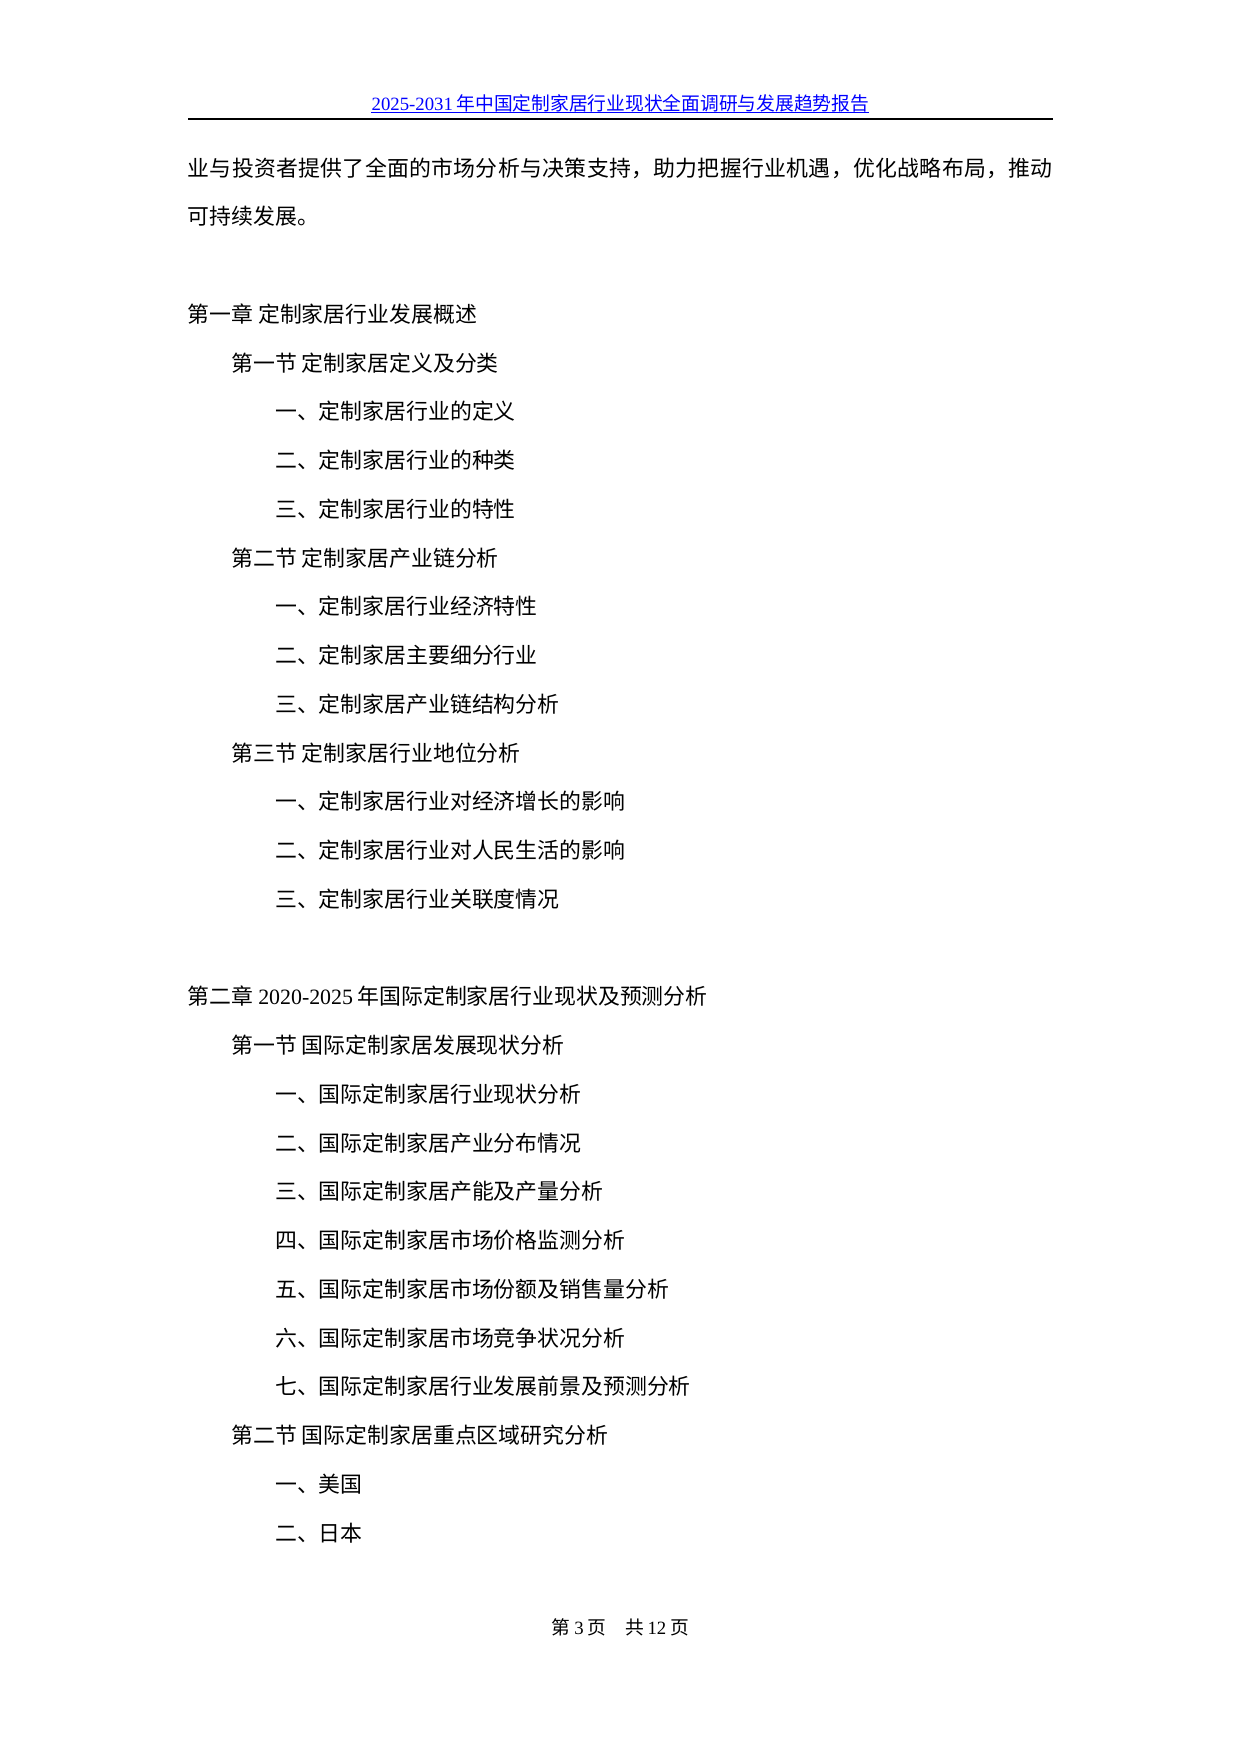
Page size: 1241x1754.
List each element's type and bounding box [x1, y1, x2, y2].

text [187, 150, 1053, 1548]
